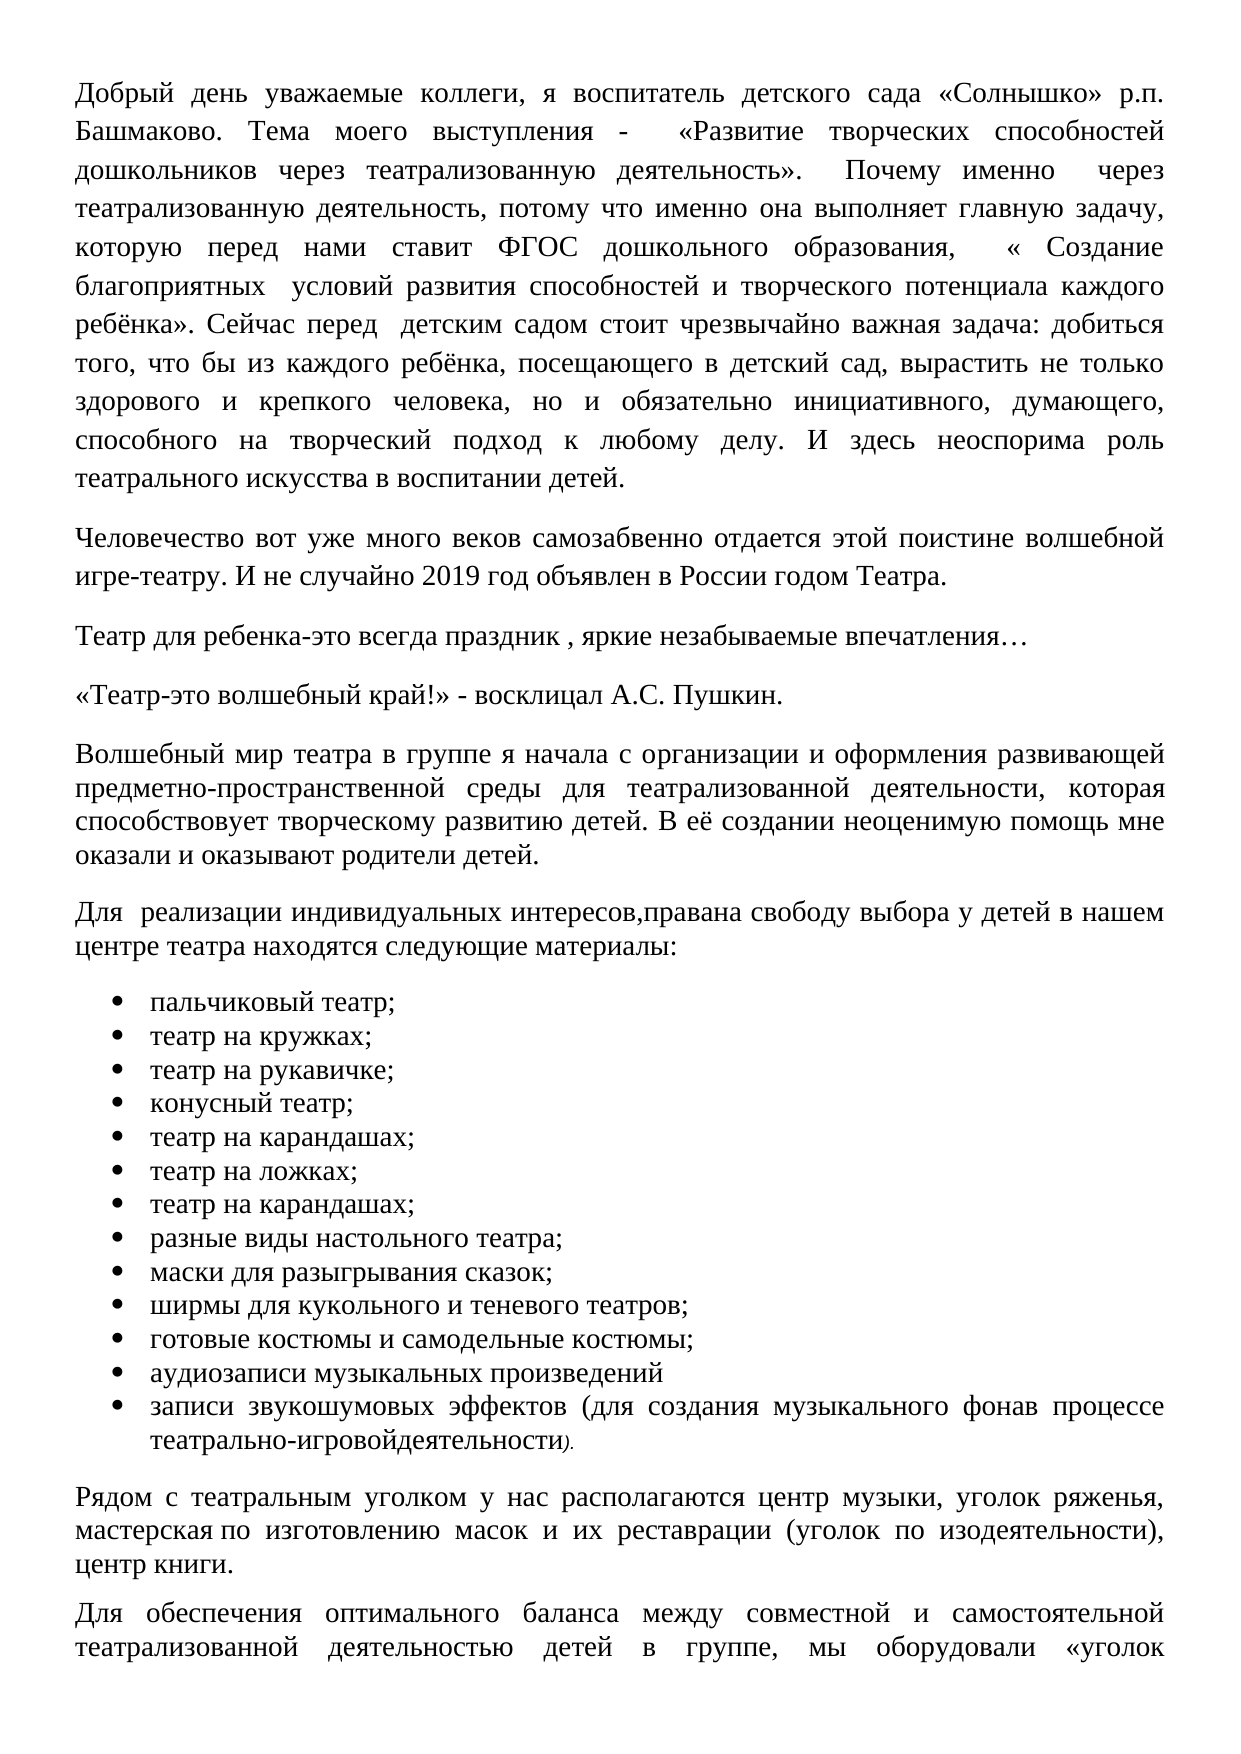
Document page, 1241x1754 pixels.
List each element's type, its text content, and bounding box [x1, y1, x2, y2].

list пальчиковый театр; [112, 984, 1165, 1018]
list готовые костюмы и самодельные костюмы; [112, 1321, 1165, 1355]
list разные виды настольного театра; [112, 1220, 1165, 1254]
text Рядом с театральным уголком у нас располагаются центр музыки, уголок ряженья, мастерская по изготовлению масок и их реставрации (уголок по изодеятельности), центр книги. [75, 1479, 1165, 1579]
list маски для разыгрывания сказок; [112, 1254, 1165, 1287]
list конусный театр; [112, 1086, 1165, 1119]
list театр на ложках; [112, 1153, 1165, 1186]
list аудиозаписи музыкальных произведений [112, 1355, 1165, 1388]
list ширмы для кукольного и теневого театров; [112, 1287, 1165, 1321]
text Театр для ребенка-это всегда праздник , яркие незабываемые впечатления… [75, 618, 1165, 651]
text Добрый день уважаемые коллеги, я воспитатель детского сада «Солнышко» р.п. Башмаково. Тема моего выступления - «Развитие творческих способностей дошкольников через театрализованную деятельность». Почему именно через театрализованную деятельность, потому что именно она выполняет главную задачу, которую перед нами ставит ФГОС дошкольного образования, « Создание благоприятных условий развития способностей и творческого потенциала каждого ребёнка». Сейчас перед детским садом стоит чрезвычайно важная задача: добиться того, что бы из каждого ребёнка, посещающего в детский сад, вырастить не только здорового и крепкого человека, но и обязательно инициативного, думающего, способного на творческий подход к любому делу. И здесь неоспорима роль театрального искусства в воспитании детей. [75, 75, 1165, 494]
list театр на карандашах; [112, 1119, 1165, 1153]
list театр на рукавичке; [112, 1052, 1165, 1086]
text Человечество вот уже много веков самозабвенно отдается этой поистине волшебной игре-театру. И не случайно 2019 год объявлен в России годом Театра. [75, 520, 1165, 592]
list театр на кружках; [112, 1018, 1165, 1052]
text «Театр-это волшебный край!» - восклицал А.С. Пушкин. [75, 677, 1165, 711]
text Волшебный мир театра в группе я начала с организации и оформления развивающей предметно-пространственной среды для театрализованной деятельности, которая способствовует творческому развитию детей. В её создании неоценимую помощь мне оказали и оказывают родители детей. [75, 736, 1165, 871]
list театр на карандашах; [112, 1186, 1165, 1220]
text Для реализации индивидуальных интересов,правана свободу выбора у детей в нашем центре театра находятся следующие материалы: [75, 894, 1165, 961]
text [75, 1595, 1165, 1662]
list записи звукошумовых эффектов (для создания музыкального фонав процессе театрально-игровойдеятельности). [112, 1388, 1165, 1456]
